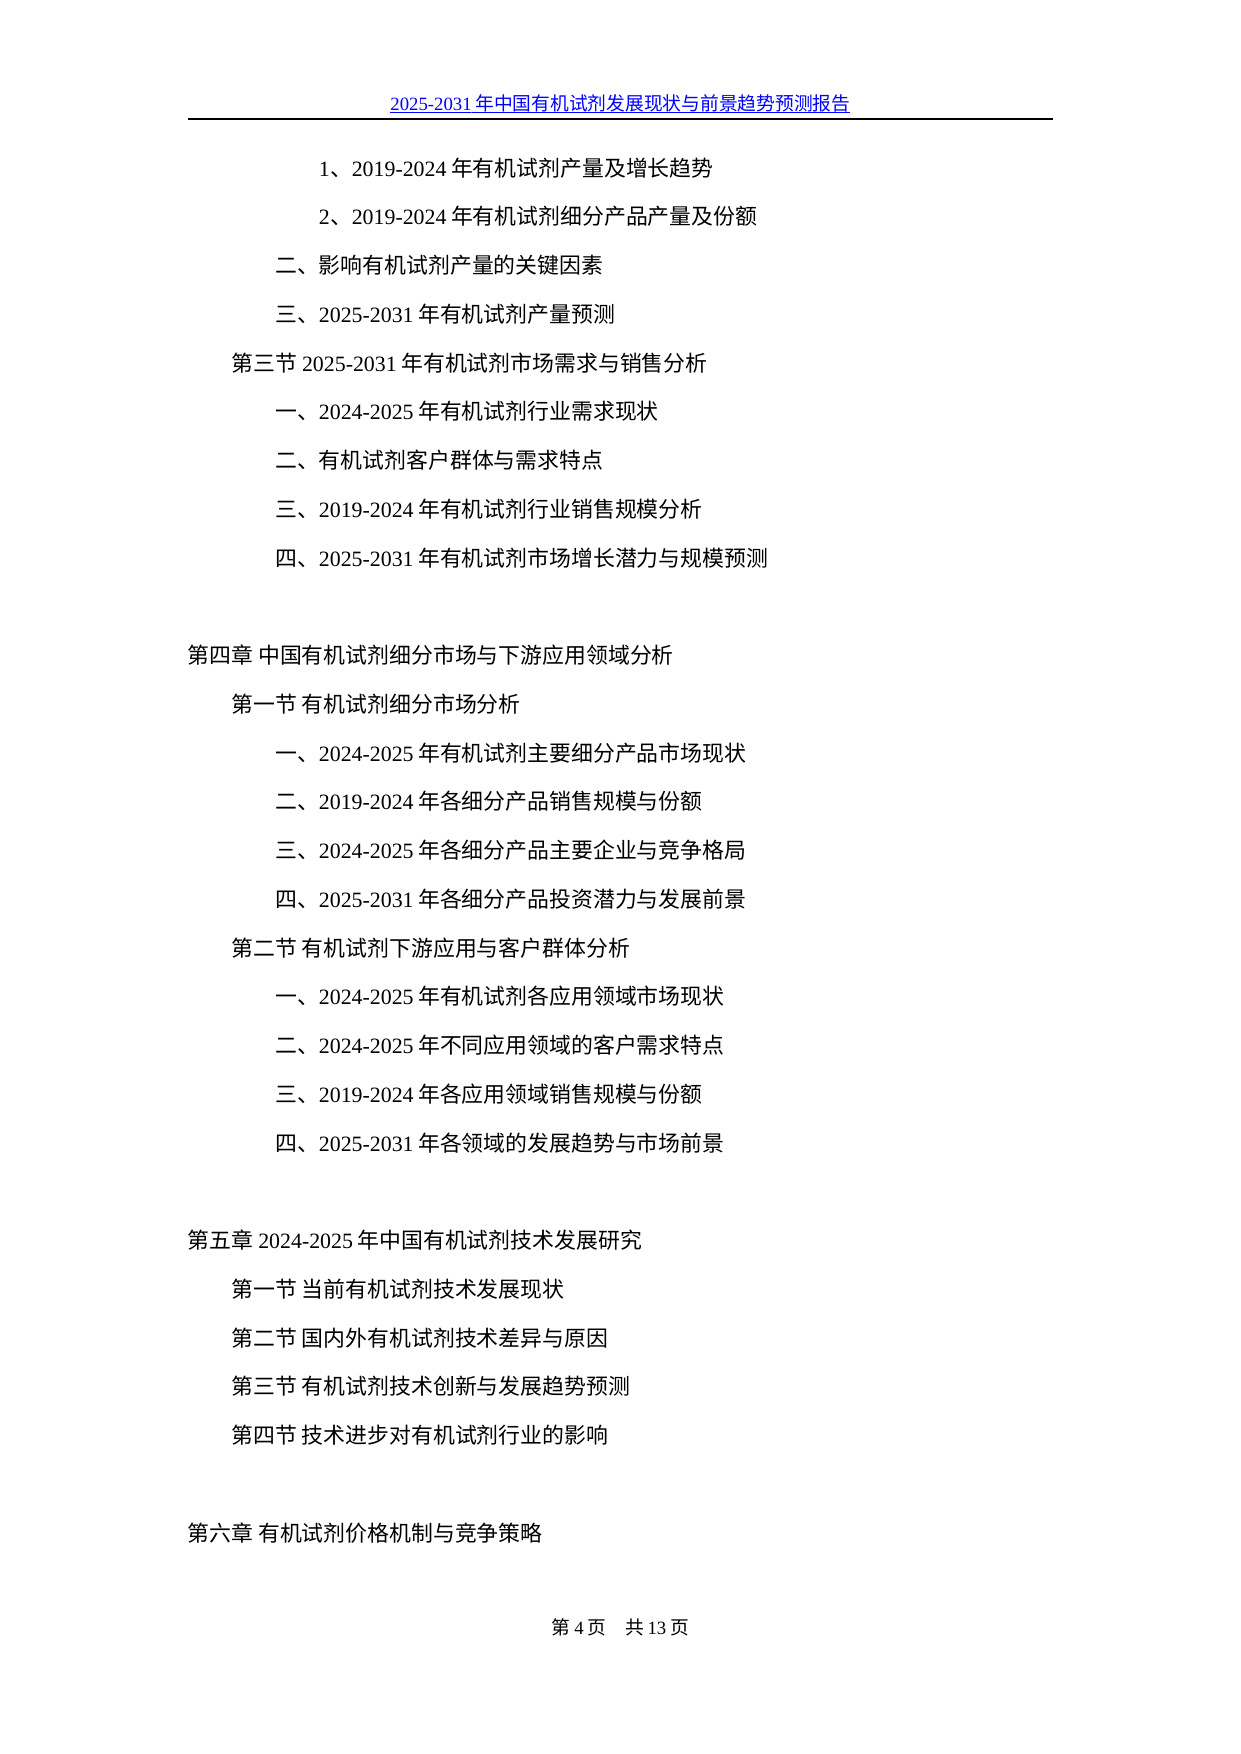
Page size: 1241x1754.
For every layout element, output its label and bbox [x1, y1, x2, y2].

text [187, 150, 1053, 1548]
